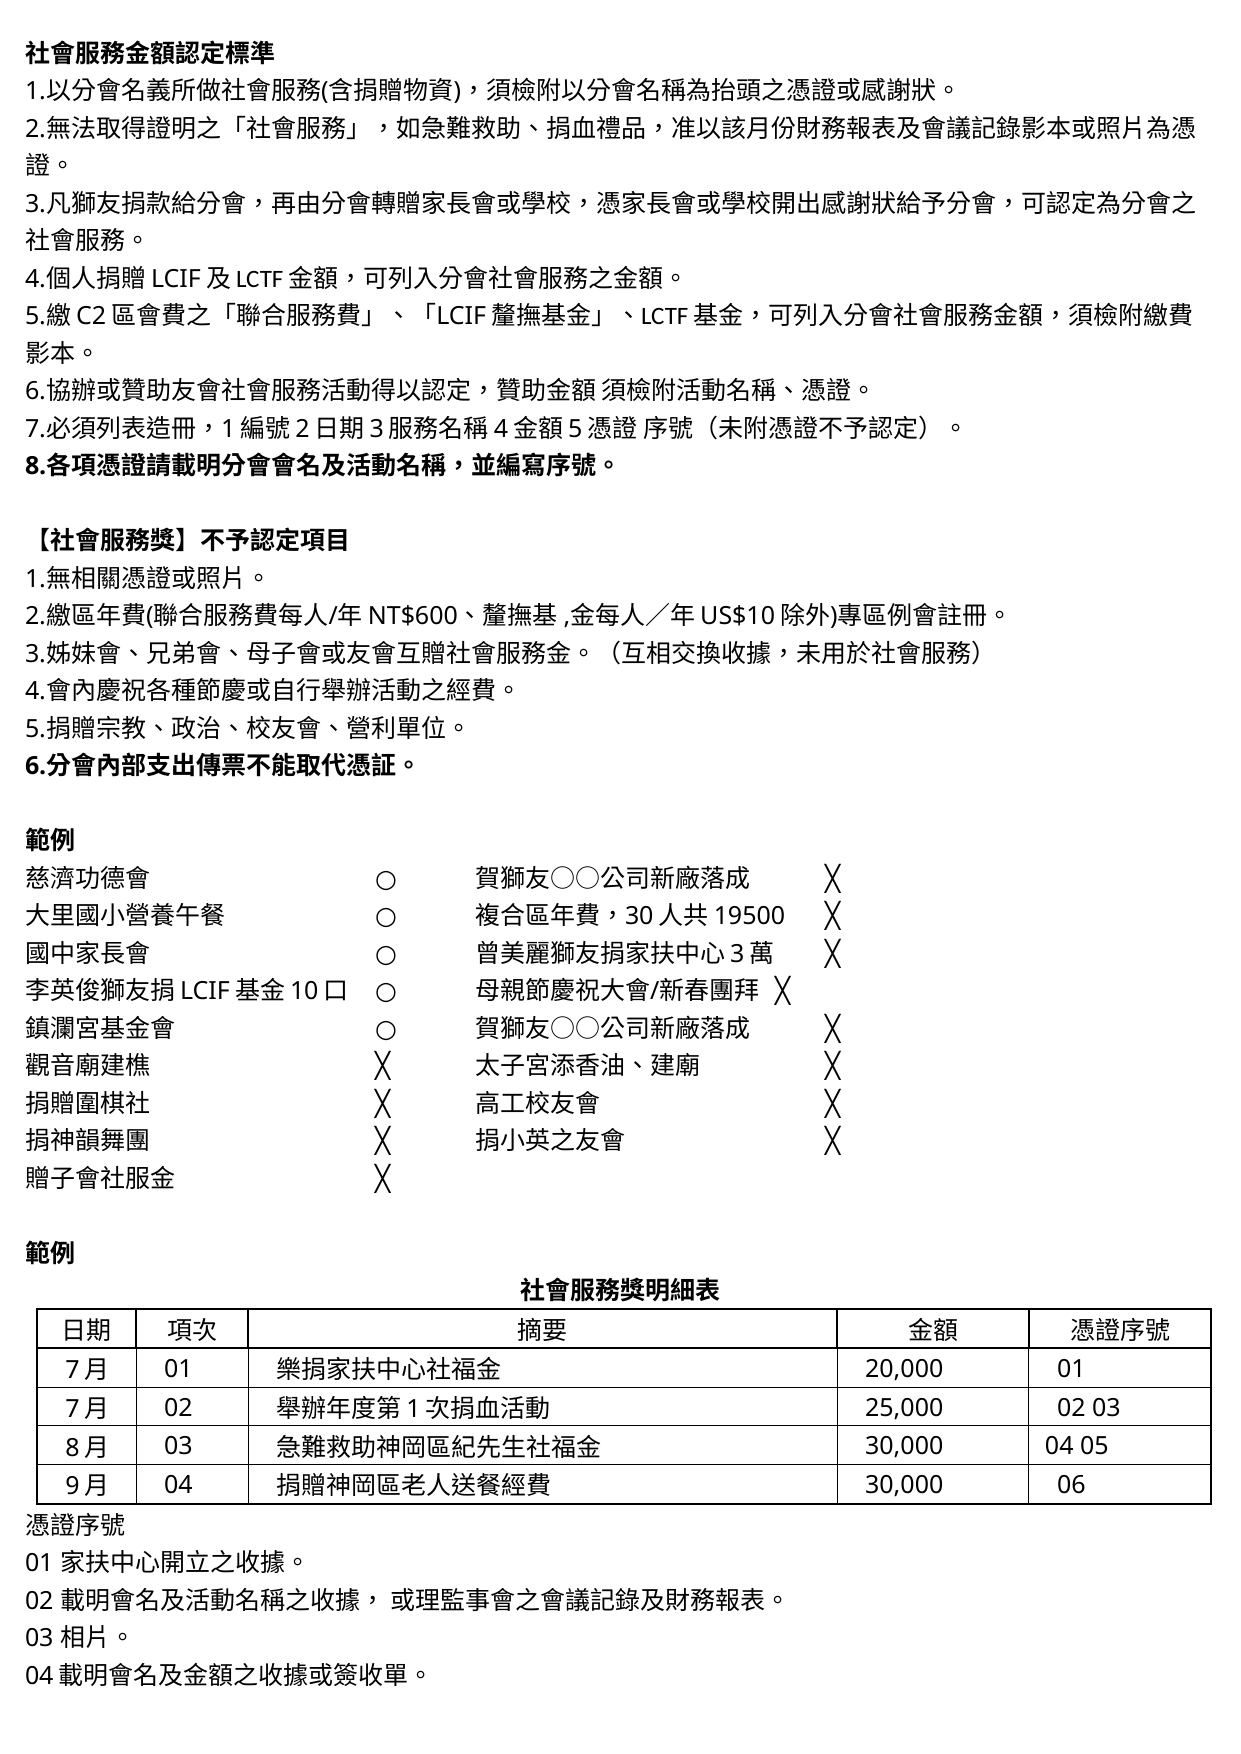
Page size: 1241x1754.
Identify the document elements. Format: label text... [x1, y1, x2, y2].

text 2.無法取得證明之「社會服務」，如急難救助、捐血禮品，准以該月份財務報表及會議記錄影本或照片為憑證。 [25, 108, 1215, 183]
table_cell 03 [137, 1426, 248, 1464]
text 大里國小營養午餐 ○ 複合區年費，30人共19500 ╳ [25, 895, 1215, 933]
text 5.繳C2區會費之「聯合服務費」、「釐撫基金」、LCTF基金，可列入分會社會服務金額，須檢附繳費影本。 [25, 295, 1215, 370]
text 範例 [25, 1233, 1215, 1270]
text 觀音廟建樵 ╳ 太子宮添香油、建廟 ╳ [25, 1045, 1215, 1083]
table_cell 捐贈神岡區老人送餐經費 [249, 1465, 837, 1502]
text 02 載明會名及活動名稱之收據， 或理監事會之會議記錄及財務報表。 [25, 1579, 1215, 1617]
table_header 金額 [838, 1310, 1028, 1347]
table_cell 急難救助神岡區先生社福金 [249, 1426, 837, 1464]
text 捐贈圍棋社 ╳ 高工校友會 ╳ [25, 1083, 1215, 1120]
text 捐神韻舞團 ╳ 捐小英之友會 ╳ [25, 1120, 1215, 1158]
table_cell 30,000 [838, 1426, 1028, 1464]
text 範例 [25, 820, 1215, 858]
text 5.捐贈宗教、政治、校友會、營利單位。 [25, 708, 1215, 745]
text 憑證序號 [25, 1504, 1215, 1542]
table_header 摘要 [249, 1310, 836, 1347]
text 慈濟功德會 ○ 賀獅友○○公司新廠落成 ╳ [25, 858, 1215, 895]
table_cell 25,000 [838, 1388, 1028, 1425]
text 6.協辦或贊助友會社會服務活動得以認定，贊助金額 須檢附活動名稱、憑證。 [25, 370, 1215, 408]
text 李英俊獅友捐基金10口 ○ 母親節慶祝大會/新春團拜 ╳ [25, 970, 1215, 1008]
table_cell 7月 [38, 1349, 136, 1387]
text 贈子會社服金 ╳ [25, 1158, 1215, 1195]
text 8.各項憑證請載明分會會名及活動名稱，並編寫序號。 [25, 445, 1215, 483]
text 1.無相關憑證或照片。 [25, 558, 1215, 595]
table_cell 01 [1029, 1349, 1210, 1387]
table_cell 樂捐家扶中心社福金 [249, 1349, 837, 1387]
text 01 家扶中心開立之收據。 [25, 1542, 1215, 1579]
text 【社會服務獎】不予認定項目 [25, 520, 1215, 558]
table_header 項次 [137, 1310, 247, 1347]
text 03 相片。 [25, 1617, 1215, 1654]
text 國中家長會 ○ 曾美麗獅友捐家扶中心3萬 ╳ [25, 933, 1215, 970]
text 3.凡獅友捐款給分會，再由分會轉贈家長會或學校，憑家長會或學校開出感謝狀給予分會，可認定為分會之社會服務。 [25, 183, 1215, 258]
text 7.必須列表造冊，1編號2日期3服務名稱4金額5憑證 序號（未附憑證不予認定）。 [25, 408, 1215, 445]
table_cell 02 03 [1029, 1388, 1210, 1425]
table_cell 06 [1029, 1465, 1210, 1502]
table_header 憑證序號 [1030, 1310, 1210, 1347]
table_cell 8月 [38, 1426, 136, 1464]
table_cell 04 [137, 1465, 248, 1502]
table_cell 04 05 [1029, 1426, 1210, 1464]
text 鎮瀾宮基金會 ○ 賀獅友○○公司新廠落成 ╳ [25, 1008, 1215, 1045]
table_cell 舉辦年度第1次捐血活動 [249, 1388, 837, 1425]
text 4.會內慶祝各種節慶或自行舉辦活動之經費。 [25, 670, 1215, 708]
table_cell 7月 [38, 1388, 136, 1425]
text 4.個人捐贈及LCTF金額，可列入分會社會服務之金額。 [25, 258, 1215, 295]
table_cell 01 [137, 1349, 248, 1387]
text 1.以分會名義所做社會服務(含捐贈物資)，須檢附以分會名稱為抬頭之憑證或感謝狀。 [25, 70, 1215, 108]
text 6.分會內部支出傳票不能取代憑証。 [25, 745, 1215, 783]
text 社會服務金額認定標準 [25, 33, 1215, 70]
table_header 日期 [38, 1310, 135, 1347]
table_cell 20,000 [838, 1349, 1028, 1387]
text 3.姊妹會、兄弟會、母子會或友會互贈社會服務金。（互相交換收據，未用於社會服務） [25, 633, 1215, 670]
table_cell 02 [137, 1388, 248, 1425]
text 04載明會名及金額之收據或簽收單。 [25, 1654, 1215, 1692]
text 2.繳區年費(聯合服務費每人/年NT$600、釐撫基 ,金每人／年US$10除外)專區例會註冊。 [25, 595, 1215, 633]
text 社會服務獎明細表 [25, 1270, 1215, 1308]
table_cell 9月 [38, 1465, 136, 1502]
table_cell 30,000 [838, 1465, 1028, 1502]
